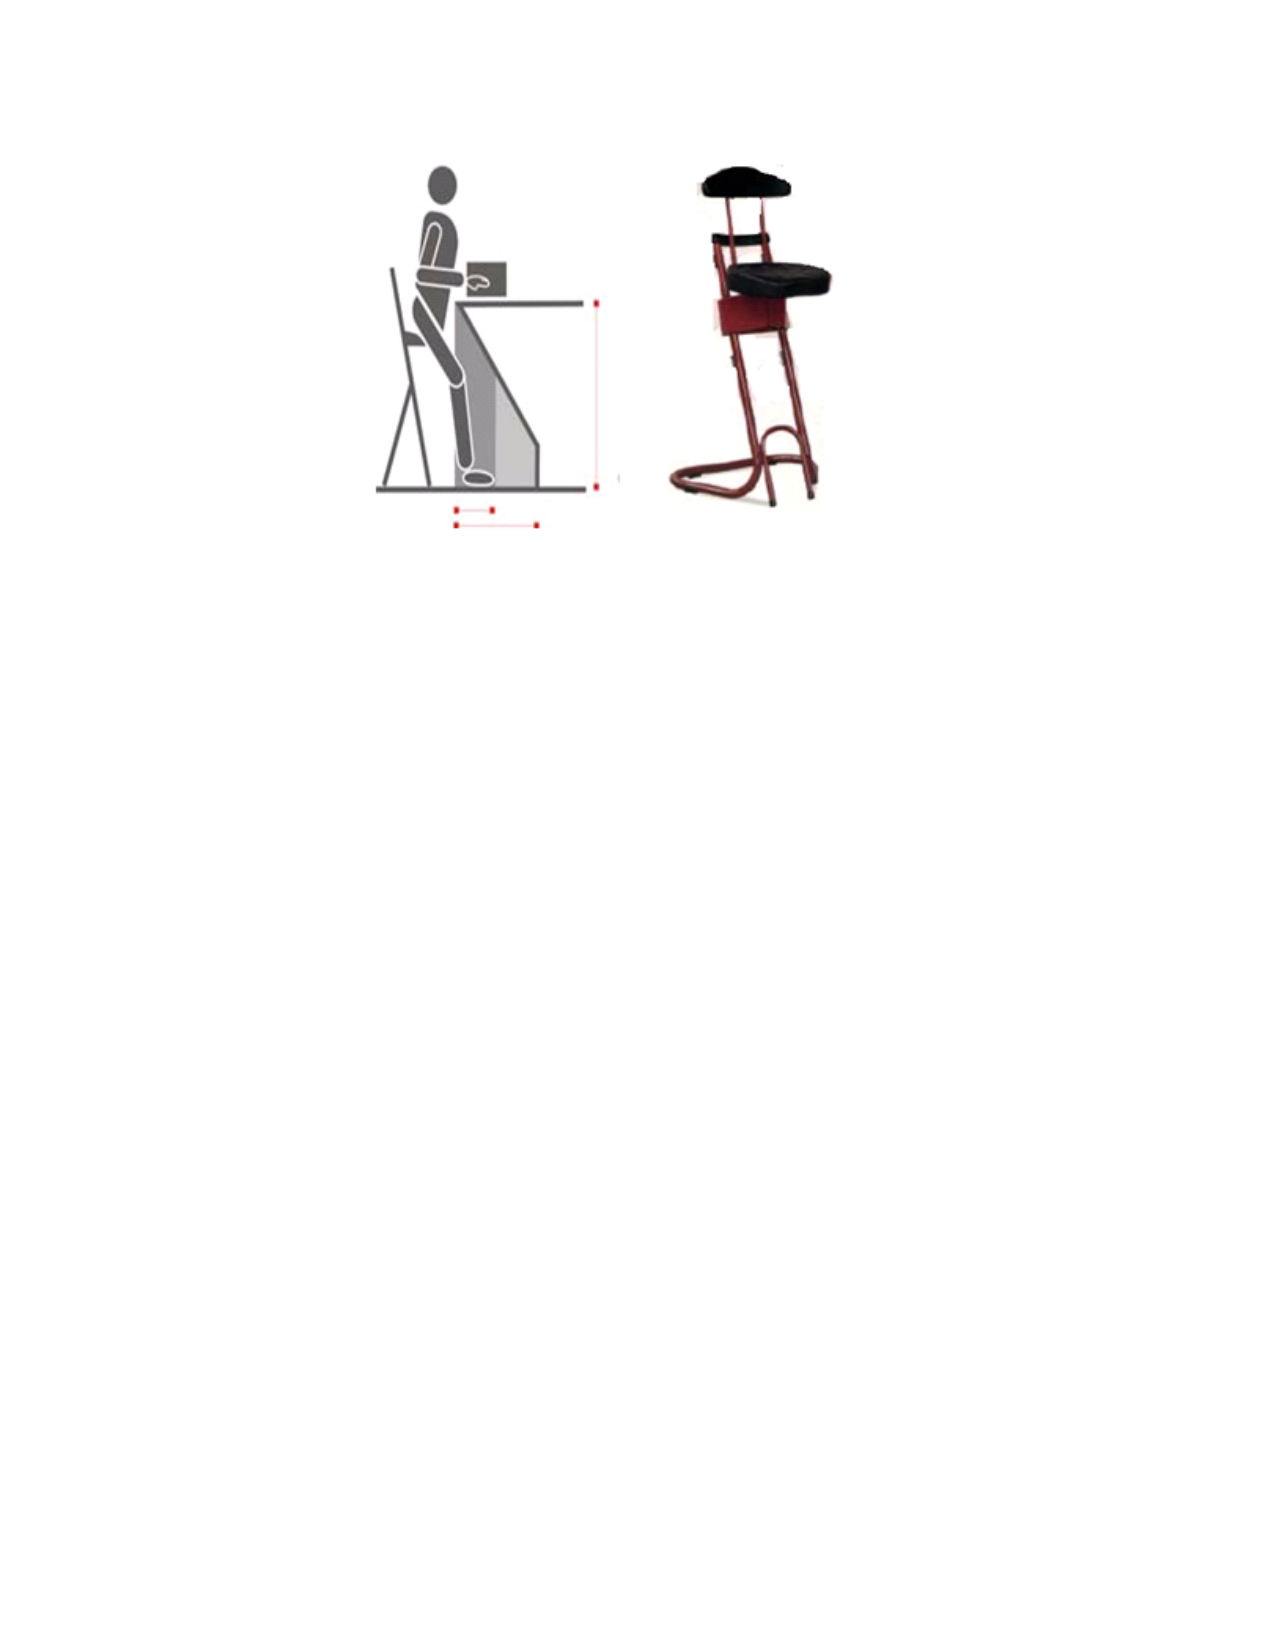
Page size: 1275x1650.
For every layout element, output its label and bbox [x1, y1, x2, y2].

picture [359, 151, 845, 538]
